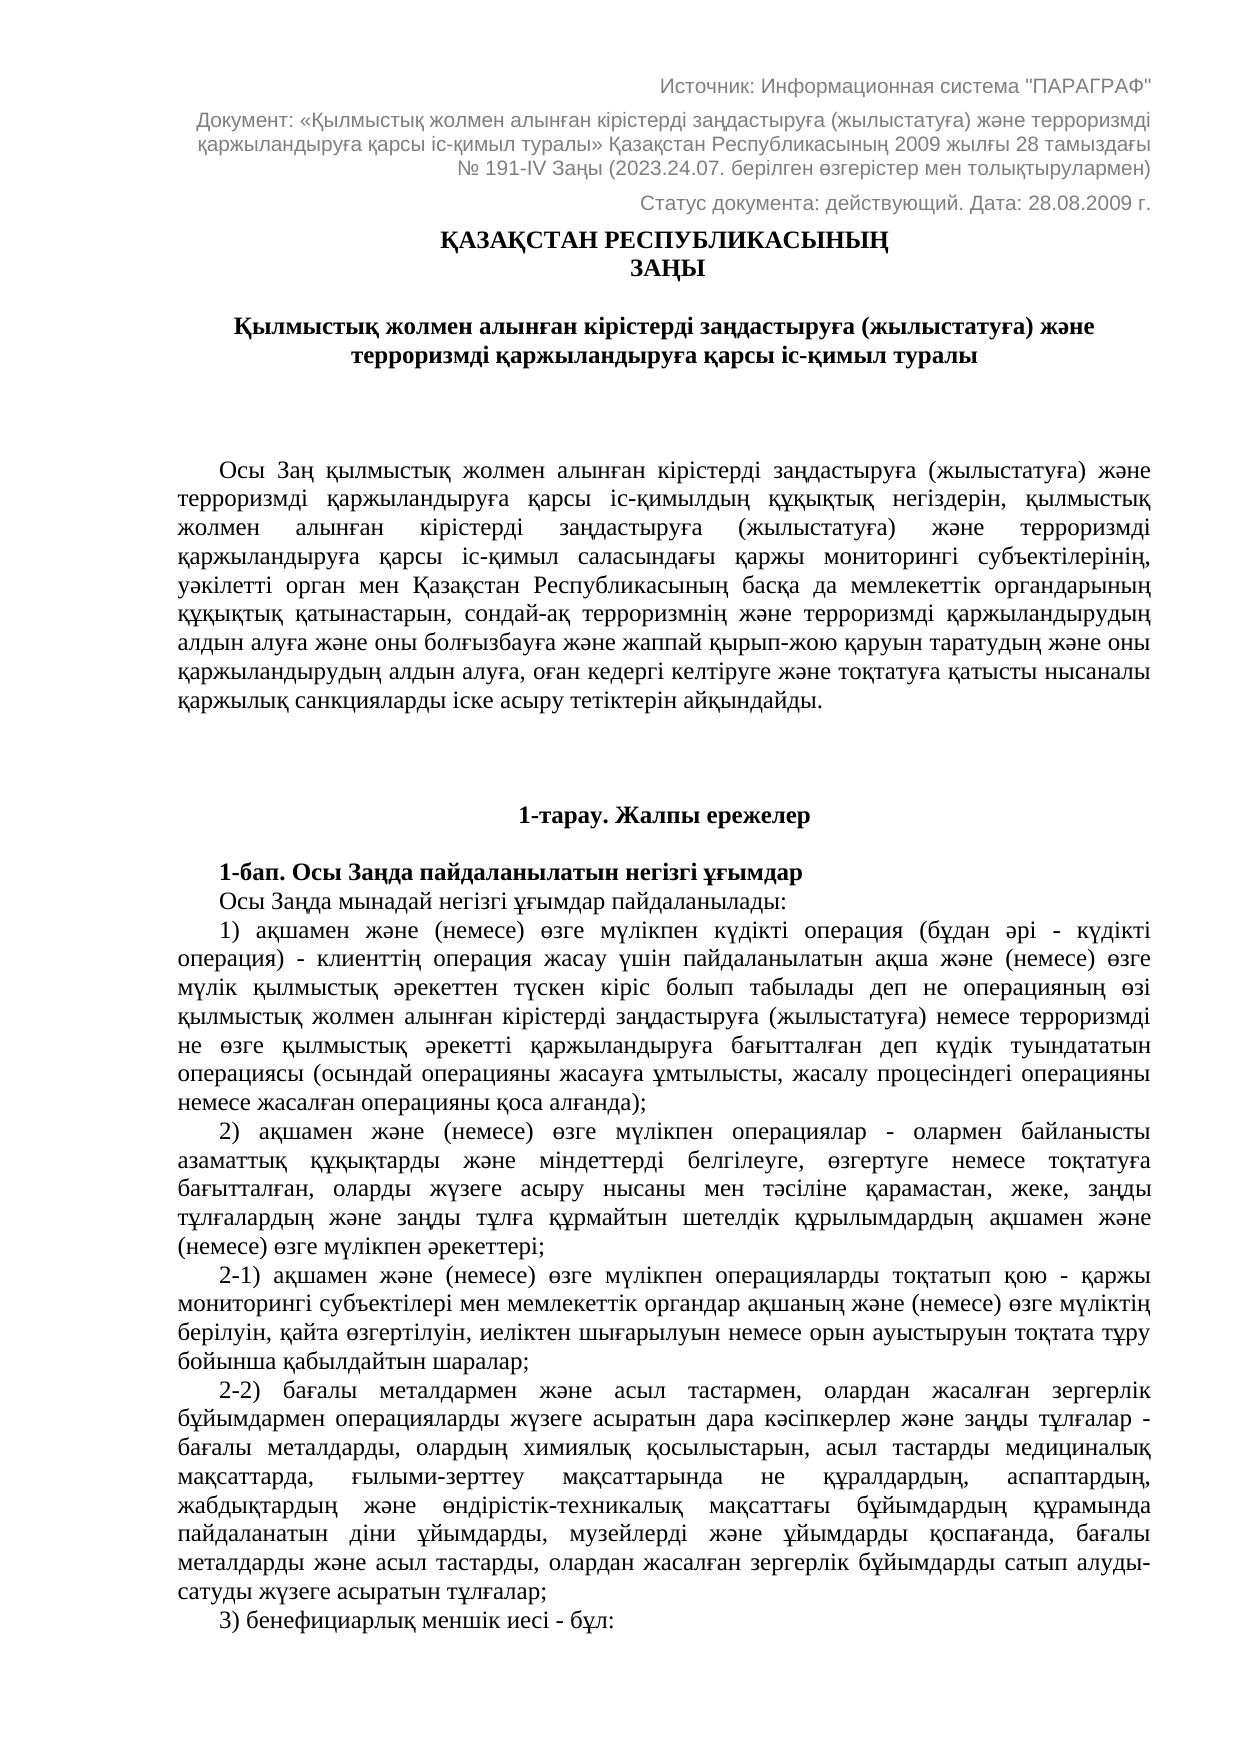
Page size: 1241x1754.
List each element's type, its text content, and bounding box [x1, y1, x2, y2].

text 1-бап. Осы Заңда пайдаланылатын негізгі ұғымдар [177, 857, 1152, 886]
text 2-1) ақшамен және (немесе) өзге мүлікпен операцияларды тоқтатып қою - қаржы мониторингі субъектілері мен мемлекеттік органдар ақшаның және (немесе) өзге мүліктің берілуін, қайта өзгертілуін, иеліктен шығарылуын немесе орын ауыстыруын тоқтата тұру бойынша қабылдайтын шаралар; [177, 1260, 1152, 1375]
text 1-тарау. Жалпы ережелер [177, 800, 1152, 828]
text 2-2) бағалы металдармен және асыл тастармен, олардан жасалған зергерлік бұйымдармен операцияларды жүзеге асыратын дара кәсіпкерлер және заңды тұлғалар - бағалы металдарды, олардың химиялық қосылыстарын, асыл тастарды медициналық мақсаттарда, ғылыми-зерттеу мақсаттарында не құралдардың, аспаптардың, жабдықтардың және өндірістік-техникалық мақсаттағы бұйымдардың құрамында пайдаланатын діни ұйымдарды, музейлерді және ұйымдарды қоспағанда, бағалы металдарды және асыл тастарды, олардан жасалған зергерлік бұйымдарды сатып алуды-сатуды жүзеге асыратын тұлғалар; [177, 1375, 1152, 1605]
text Қазақстан Республикасының Заңы Қылмыстық жолмен алынған кірістерді заңдастыруға (жылыстатуға) және терроризмді қаржыландыруға қарсы іс-қимыл туралы [177, 225, 1152, 368]
text 1) ақшамен және (немесе) өзге мүлiкпен күдiктi операция (бұдан әрi - күдiктi операция) - клиенттің операция жасау үшін пайдаланылатын ақша және (немесе) өзге мүлік қылмыстық әрекеттен түскен кіріс болып табылады деп не операцияның өзі қылмыстық жолмен алынған кірістерді заңдастыруға (жылыстатуға) немесе терроризмді не өзге қылмыстық әрекетті қаржыландыруға бағытталған деп күдік туындататын операциясы (осындай операцияны жасауға ұмтылысты, жасалу процесіндегі операцияны немесе жасалған операцияны қоса алғанда); [177, 915, 1152, 1116]
text Осы Заң қылмыстық жолмен алынған кірістерді заңдастыруға (жылыстатуға) және терроризмді қаржыландыруға қарсы іс-қимылдың құқықтық негіздерін, қылмыстық жолмен алынған кірістерді заңдастыруға (жылыстатуға) және терроризмді қаржыландыруға қарсы іс-қимыл саласындағы қаржы мониторингі субъектілерінің, уәкілетті орган мен Қазақстан Республикасының басқа да мемлекеттік органдарының құқықтық қатынастарын, сондай-ақ терроризмнің және терроризмді қаржыландырудың алдын алуға және оны болғызбауға және жаппай қырып-жою қаруын таратудың және оны қаржыландырудың алдын алуға, оған кедергі келтіруге және тоқтатуға қатысты нысаналы қаржылық санкцияларды іске асыру тетіктерін айқындайды. [177, 455, 1152, 713]
text 2) ақшамен және (немесе) өзге мүлiкпен операциялар - олармен байланысты азаматтық құқықтарды және мiндеттердi белгiлеуге, өзгертуге немесе тоқтатуға бағытталған, оларды жүзеге асыру нысаны мен тәсiлiне қарамастан, жеке, заңды тұлғалардың және заңды тұлға құрмайтын шетелдік құрылымдардың ақшамен және (немесе) өзге мүлiкпен әрекеттерi; [177, 1116, 1152, 1260]
text 3) бенефициарлық меншік иесі - бұл: [177, 1605, 1152, 1633]
text Осы Заңда мынадай негiзгi ұғымдар пайдаланылады: [177, 886, 1152, 915]
